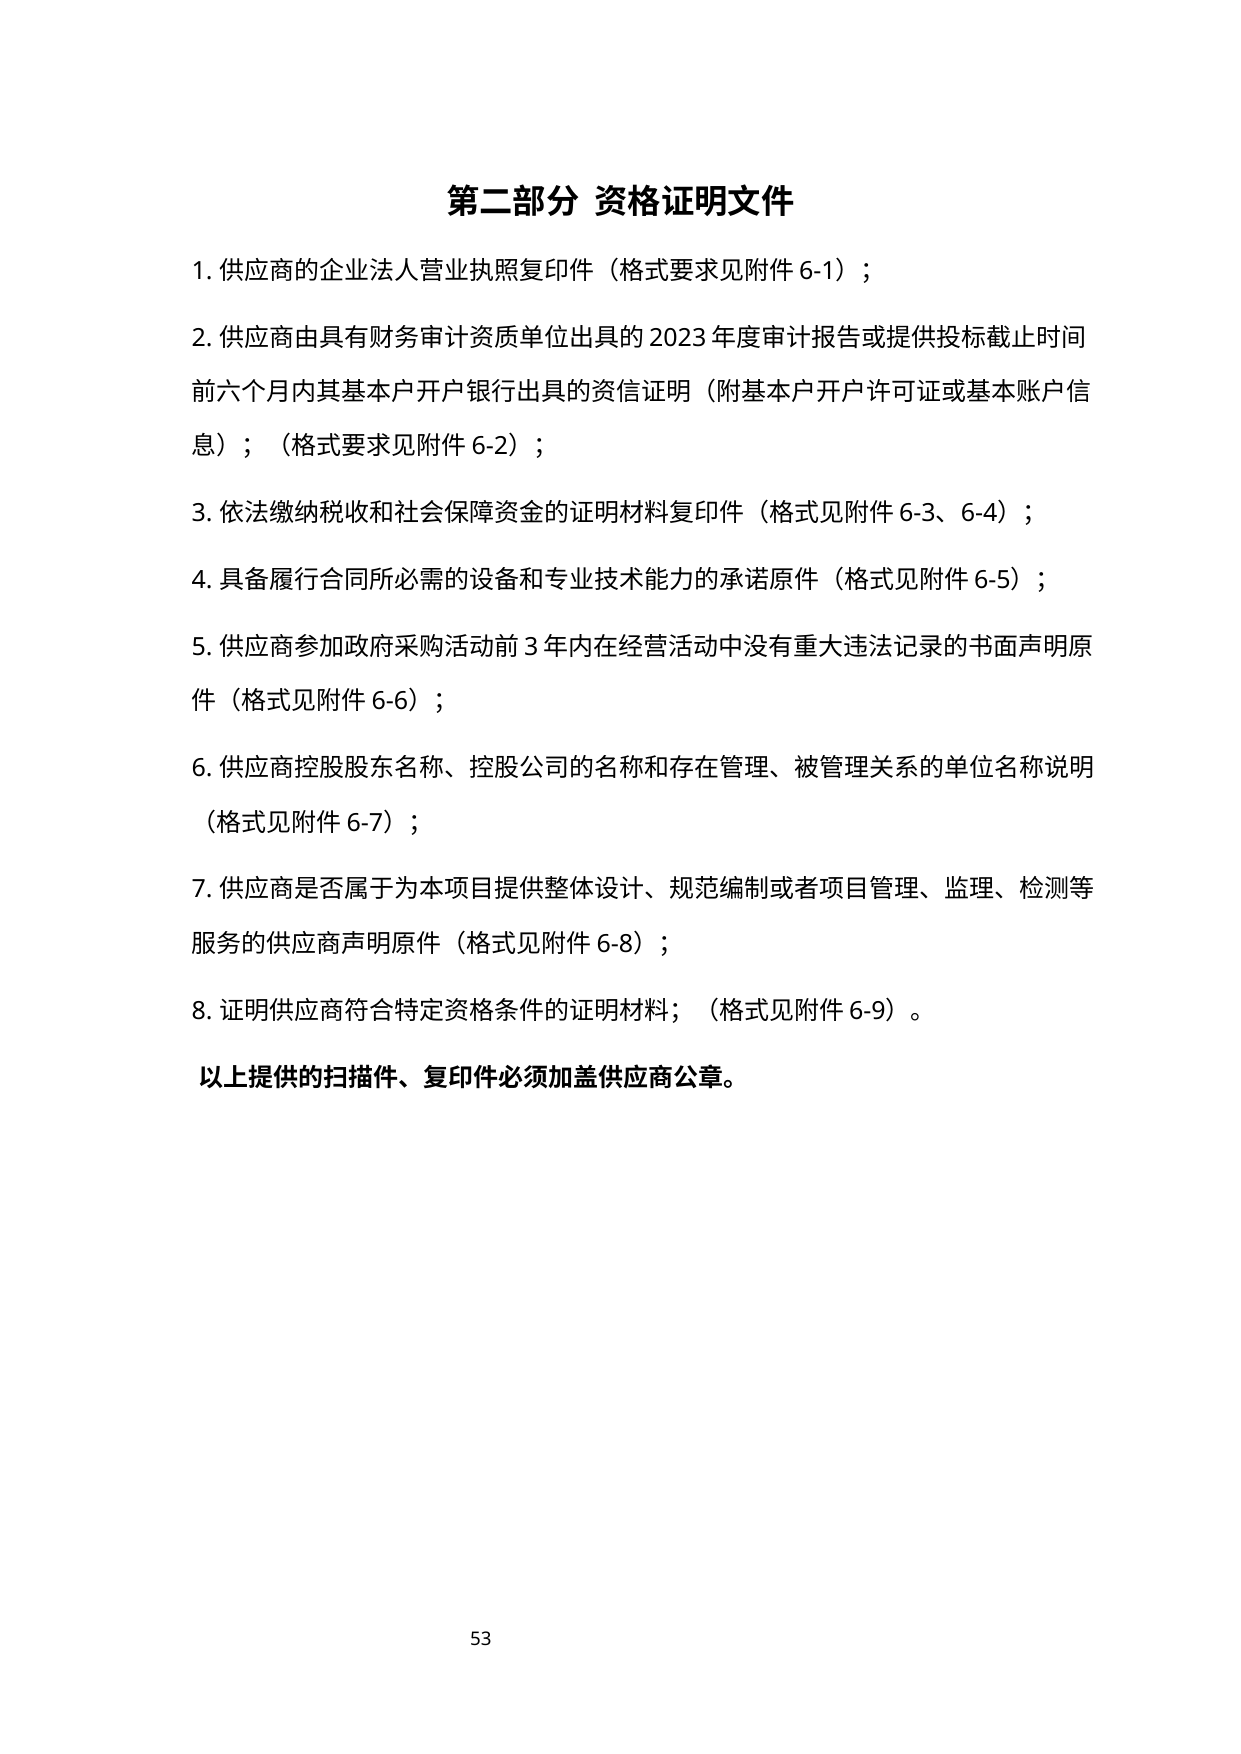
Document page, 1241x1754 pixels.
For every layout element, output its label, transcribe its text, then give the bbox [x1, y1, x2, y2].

list 8. 证明供应商符合特定资格条件的证明材料；（格式见附件6-9）。 [191, 990, 1098, 1026]
list 6. 供应商控股股东名称、控股公司的名称和存在管理、被管理关系的单位名称说明（格式见附件6-7）； [191, 748, 1098, 838]
list 7. 供应商是否属于为本项目提供整体设计、规范编制或者项目管理、监理、检测等服务的供应商声明原件（格式见附件6-8）； [191, 869, 1098, 959]
text 以上提供的扫描件、复印件必须加盖供应商公章。 [148, 1057, 1092, 1093]
list 4. 具备履行合同所必需的设备和专业技术能力的承诺原件（格式见附件6-5）； [191, 559, 1098, 596]
list 2. 供应商由具有财务审计资质单位出具的2023年度审计报告或提供投标截止时间前六个月内其基本户开户银行出具的资信证明（附基本户开户许可证或基本账户信息）；（格式要求见附件6-2）； [191, 317, 1098, 462]
list 3. 依法缴纳税收和社会保障资金的证明材料复印件（格式见附件6-3、6-4）； [191, 493, 1098, 529]
list 5. 供应商参加政府采购活动前3年内在经营活动中没有重大违法记录的书面声明原件（格式见附件6-6）； [191, 626, 1098, 717]
list 1. 供应商的企业法人营业执照复印件（格式要求见附件6-1）； [191, 250, 1098, 286]
subtitle 第二部分 资格证明文件 [148, 175, 1092, 223]
